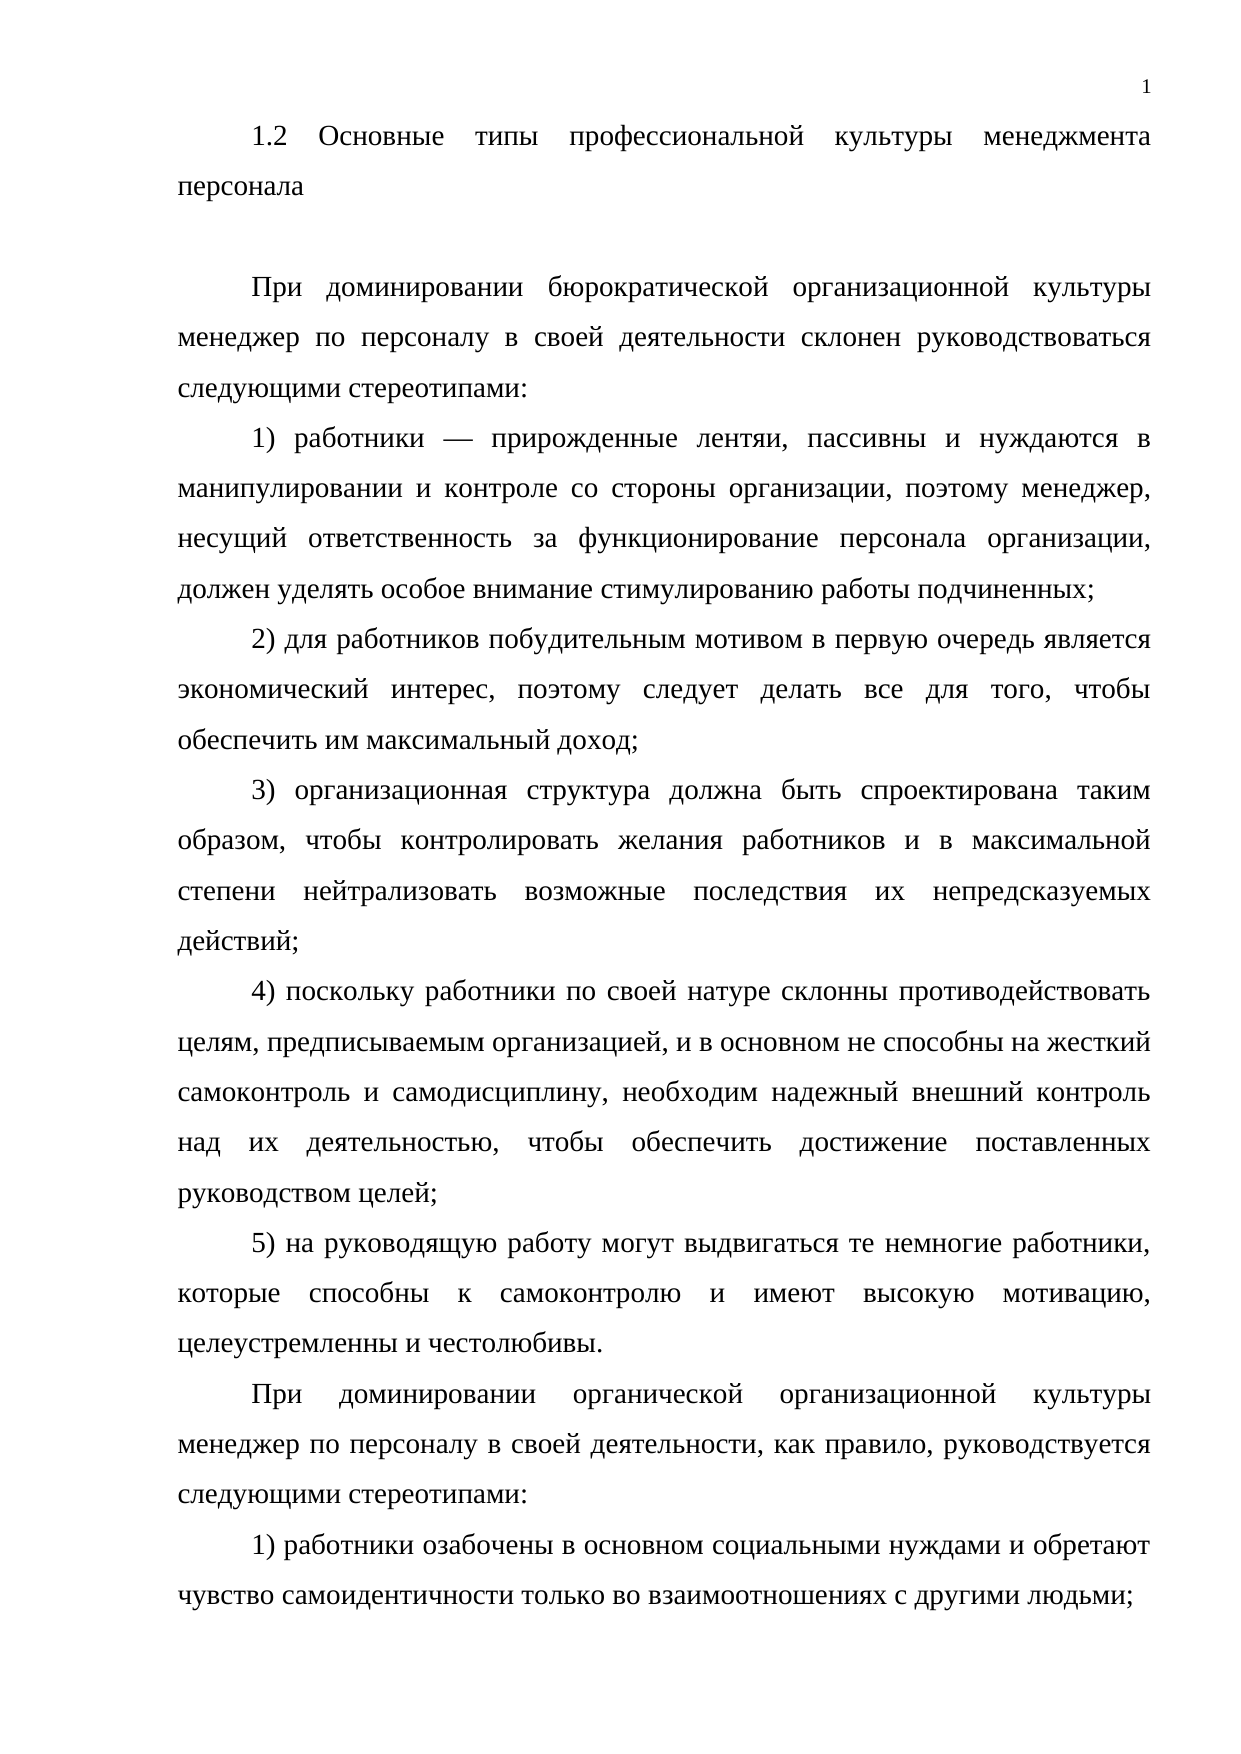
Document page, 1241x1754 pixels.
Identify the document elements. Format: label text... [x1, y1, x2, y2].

text 5) на руководящую работу могут выдвигаться те немногие работники, которые способны к самоконтролю и имеют высокую мотивацию, целеустремленны и честолюбивы. [177, 1225, 1152, 1359]
text 2) для работников побудительным мотивом в первую очередь является экономический интерес, поэтому следует делать все для того, чтобы обеспечить им максимальный доход; [177, 621, 1152, 755]
text 1) работники — прирожденные лентяи, пассивны и нуждаются в манипулировании и контроле со стороны организации, поэтому менеджер, несущий ответственность за функционирование персонала организации, должен уделять особое внимание стимулированию работы подчиненных; [177, 420, 1152, 604]
text 3) организационная структура должна быть спроектирована таким образом, чтобы контролировать желания работников и в максимальной степени нейтрализовать возможные последствия их непредсказуемых действий; [177, 772, 1152, 957]
subtitle 1.2 Основные типы профессиональной культуры менеджмента персонала [177, 118, 1152, 202]
text 4) поскольку работники по своей натуре склонны противодействовать целям, предписываемым организацией, и в основном не способны на жесткий самоконтроль и самодисциплину, необходим надежный внешний контроль над их деятельностью, чтобы обеспечить достижение поставленных руководством целей; [177, 973, 1152, 1208]
text При доминировании органической организационной культуры менеджер по персоналу в своей деятельности, как правило, руководствуется следующими стереотипами: [177, 1376, 1152, 1510]
text При доминировании бюрократической организационной культуры менеджер по персоналу в своей деятельности склонен руководствоваться следующими стереотипами: [177, 269, 1152, 403]
text 1) работники озабочены в основном социальными нуждами и обретают чувство самоидентичности только во взаимоотношениях с другими людьми; [177, 1527, 1152, 1611]
